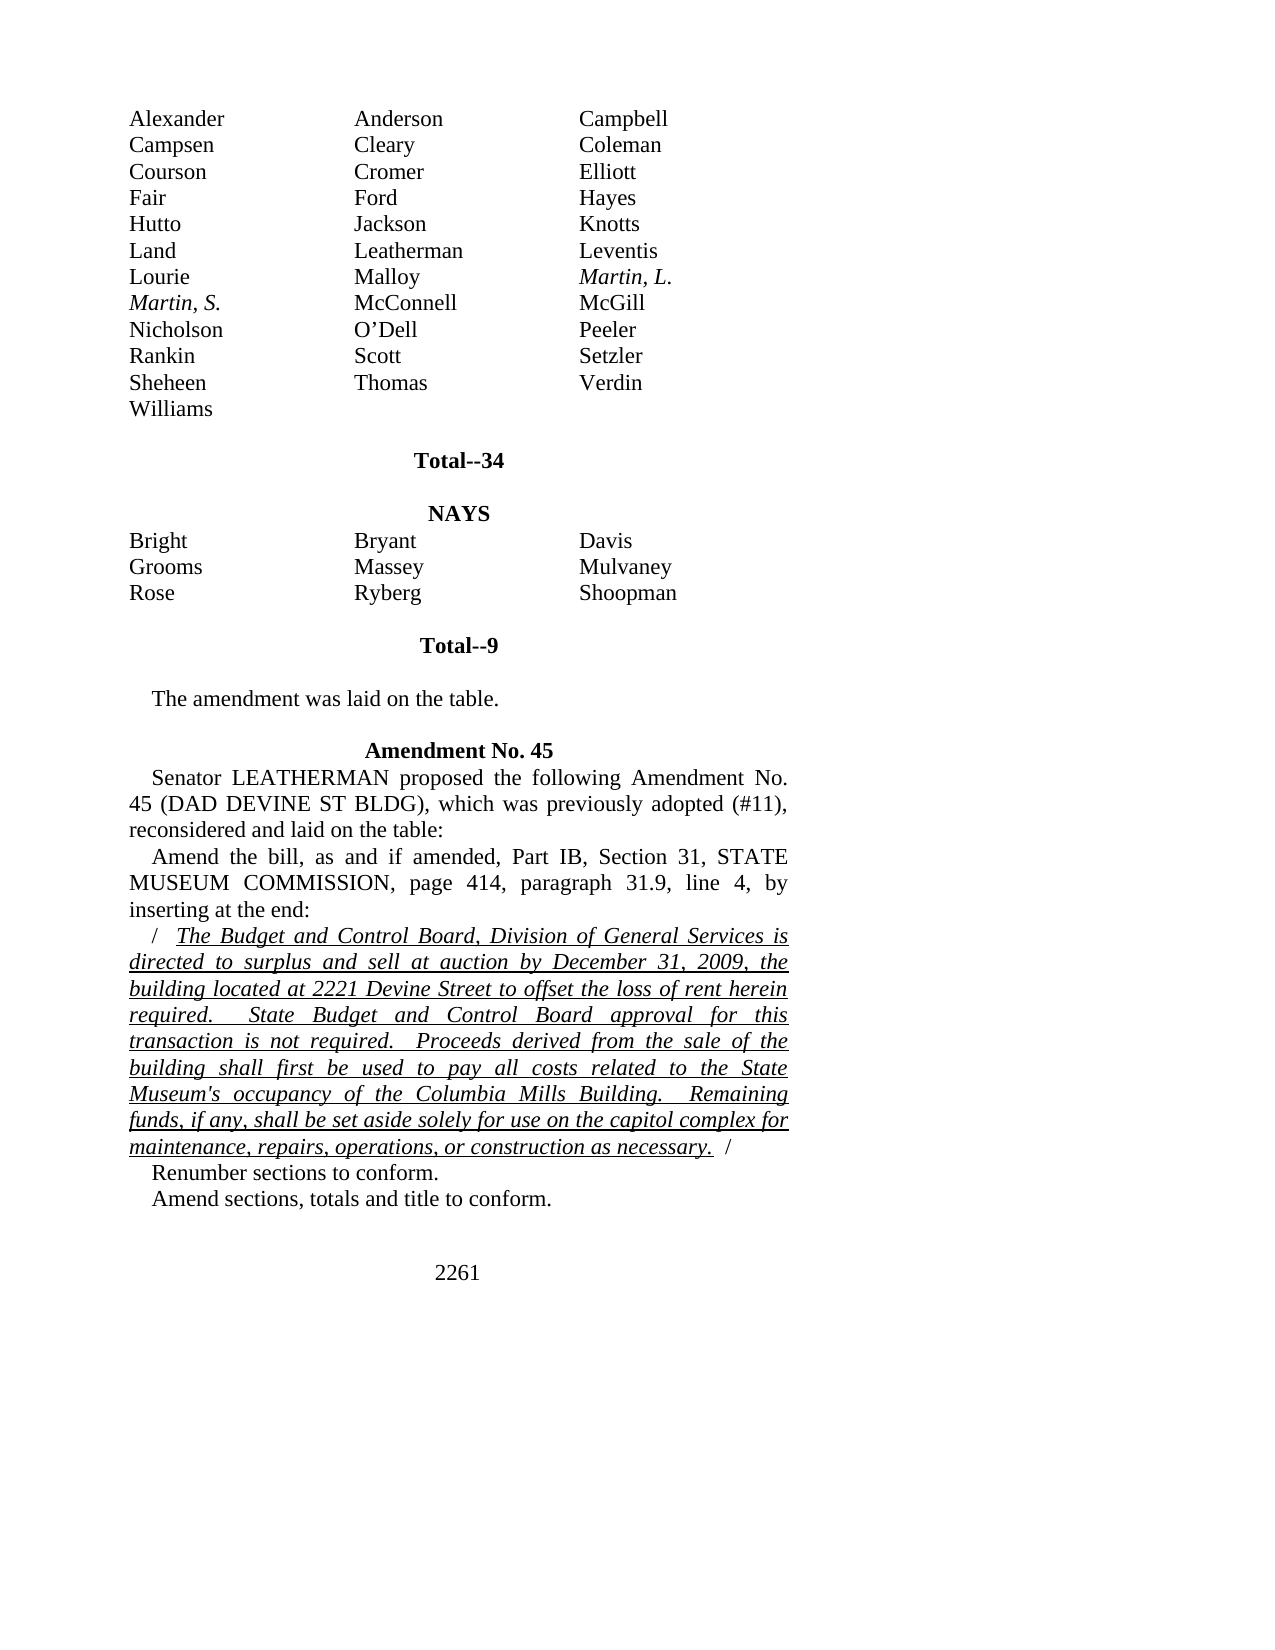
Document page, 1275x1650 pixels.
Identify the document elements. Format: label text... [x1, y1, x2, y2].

text Bright Bryant Davis [129, 527, 789, 553]
text Grooms Massey Mulvaney [129, 553, 789, 579]
text Total--9 [129, 632, 789, 658]
text Renumber sections to conform. [129, 1159, 789, 1186]
text Fair Ford Hayes [129, 184, 789, 210]
text Rankin Scott Setzler [129, 342, 789, 368]
text The amendment was laid on the table. [129, 685, 789, 711]
text Land Leatherman Leventis [129, 237, 789, 263]
text Amendment No. 45 [129, 737, 789, 764]
text Martin, S. McConnell McGill [129, 289, 789, 316]
text Alexander Anderson Campbell [129, 105, 789, 131]
text Sheheen Thomas Verdin [129, 368, 789, 395]
text Nicholson O’Dell Peeler [129, 316, 789, 342]
text Campsen Cleary Coleman [129, 131, 789, 158]
text Total--34 [129, 448, 789, 474]
text Senator LEATHERMAN proposed the following Amendment No. 45 (DAD DEVINE ST BLDG), which was previously adopted (#11), reconsidered and laid on the table: [129, 764, 789, 843]
text Amend the bill, as and if amended, Part IB, Section 31, STATE MUSEUM COMMISSION, page 414, paragraph 31.9, line 4, by inserting at the end: [129, 843, 789, 922]
text Lourie Malloy Martin, L. [129, 263, 789, 289]
text Amend sections, totals and title to conform. [129, 1186, 789, 1212]
text NAYS [129, 500, 789, 527]
text Hutto Jackson Knotts [129, 210, 789, 237]
text Williams [129, 395, 789, 421]
text Courson Cromer Elliott [129, 158, 789, 184]
text Rose Ryberg Shoopman [129, 579, 789, 606]
